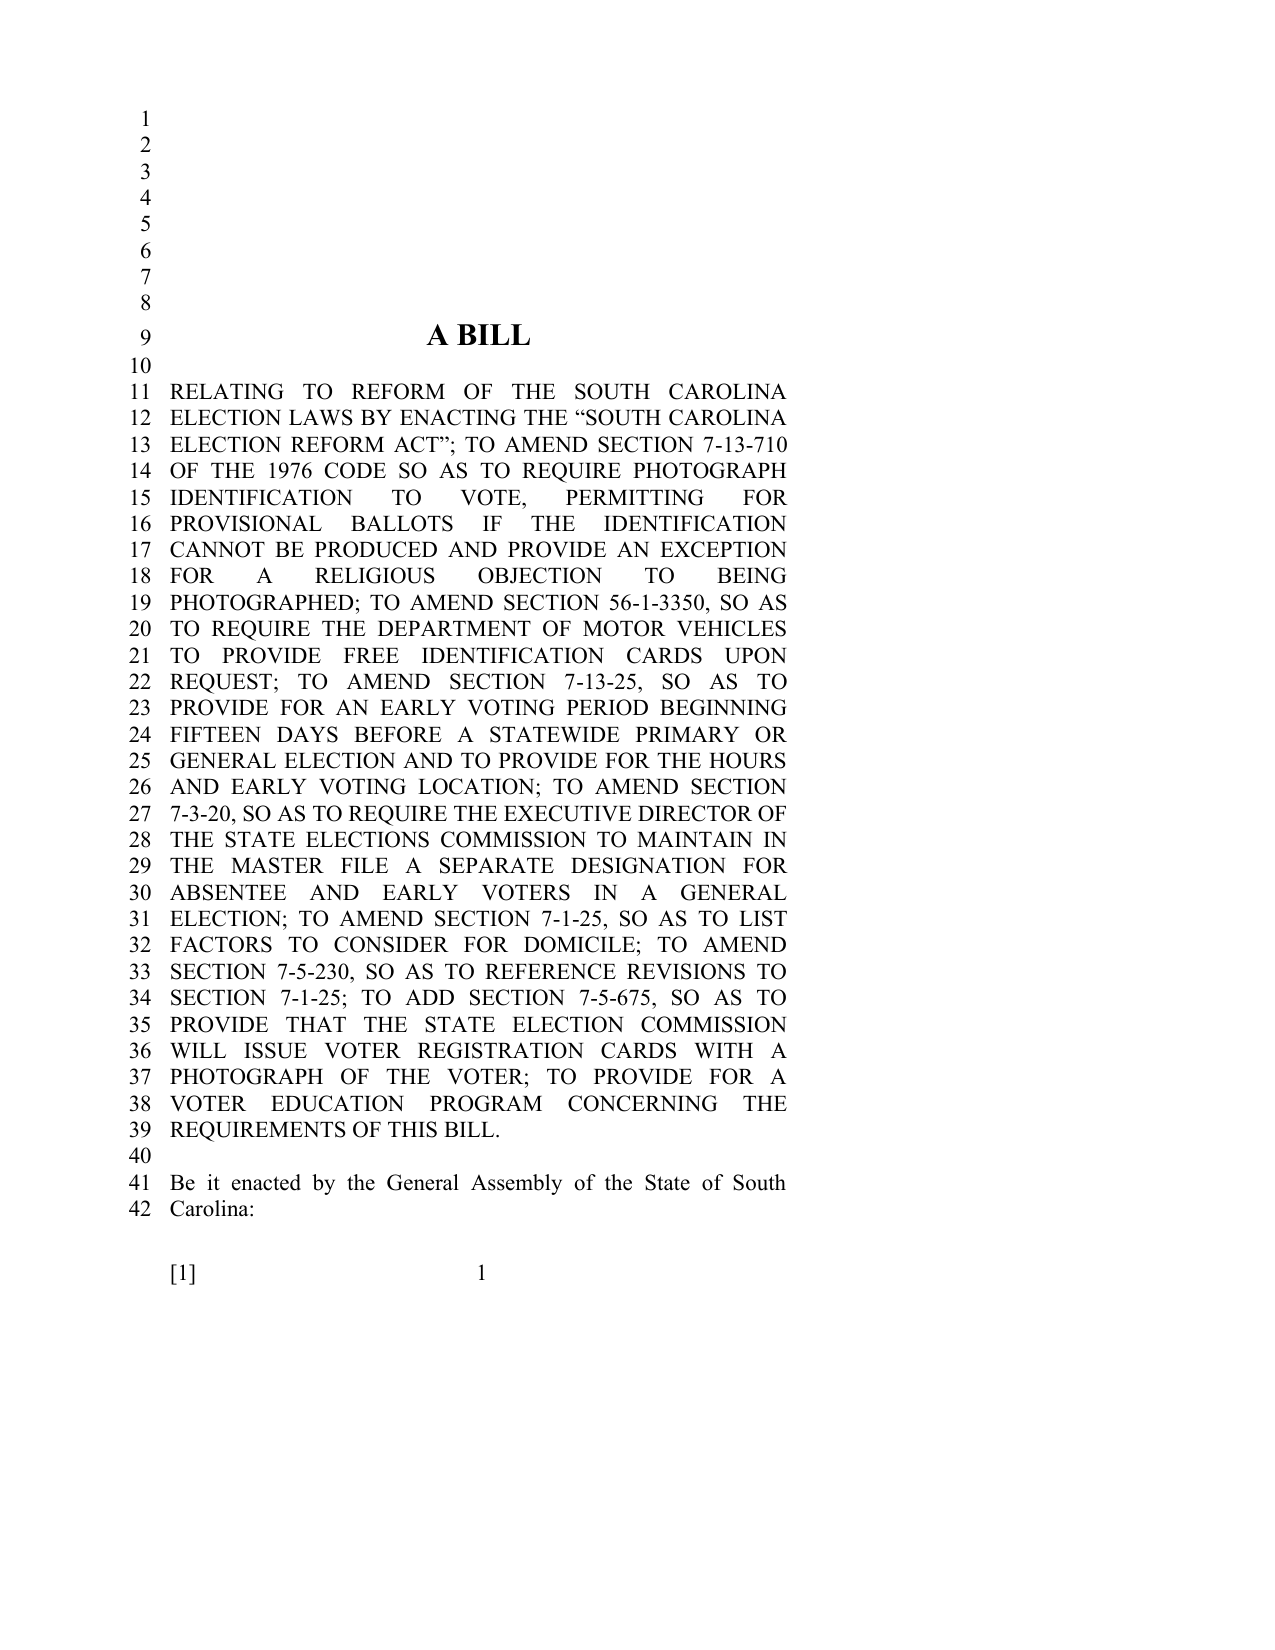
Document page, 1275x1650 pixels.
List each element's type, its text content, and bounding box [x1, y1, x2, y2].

text A BILL [169, 316, 787, 352]
text Be it enacted by the General Assembly of the State of South Carolina: [169, 1169, 787, 1221]
text RELATING TO REFORM OF THE SOUTH CAROLINA ELECTION LAWS BY ENACTING THE “SOUTH CAROLINA ELECTION REFORM ACT”; TO AMEND SECTION 7-13-710 OF THE 1976 CODE SO AS TO REQUIRE PHOTOGRAPH IDENTIFICATION TO VOTE, PERMITTING FOR PROVISIONAL BALLOTS IF THE IDENTIFICATION CANNOT BE PRODUCED AND PROVIDE AN EXCEPTION FOR A RELIGIOUS OBJECTION TO BEING PHOTOGRAPHED; TO AMEND SECTION 56-1-3350, SO AS TO REQUIRE THE DEPARTMENT OF MOTOR VEHICLES TO PROVIDE FREE IDENTIFICATION CARDS UPON REQUEST; TO AMEND SECTION 7-13-25, SO AS TO PROVIDE FOR AN EARLY VOTING PERIOD BEGINNING FIFTEEN DAYS BEFORE A STATEWIDE PRIMARY OR GENERAL ELECTION AND TO PROVIDE FOR THE HOURS AND EARLY VOTING LOCATION; TO AMEND SECTION 7-3-20, SO AS TO REQUIRE THE EXECUTIVE DIRECTOR OF THE STATE ELECTIONS COMMISSION TO MAINTAIN IN THE MASTER FILE A SEPARATE DESIGNATION FOR ABSENTEE AND EARLY VOTERS IN A GENERAL ELECTION; TO AMEND SECTION 7-1-25, SO AS TO LIST FACTORS TO CONSIDER FOR DOMICILE; TO AMEND SECTION 7-5-230, SO AS TO REFERENCE REVISIONS TO SECTION 7-1-25; TO ADD SECTION 7-5-675, SO AS TO PROVIDE THAT THE STATE ELECTION COMMISSION WILL ISSUE VOTER REGISTRATION CARDS WITH A PHOTOGRAPH OF THE VOTER; TO PROVIDE FOR A VOTER EDUCATION PROGRAM CONCERNING THE REQUIREMENTS OF THIS BILL. [169, 378, 787, 1142]
